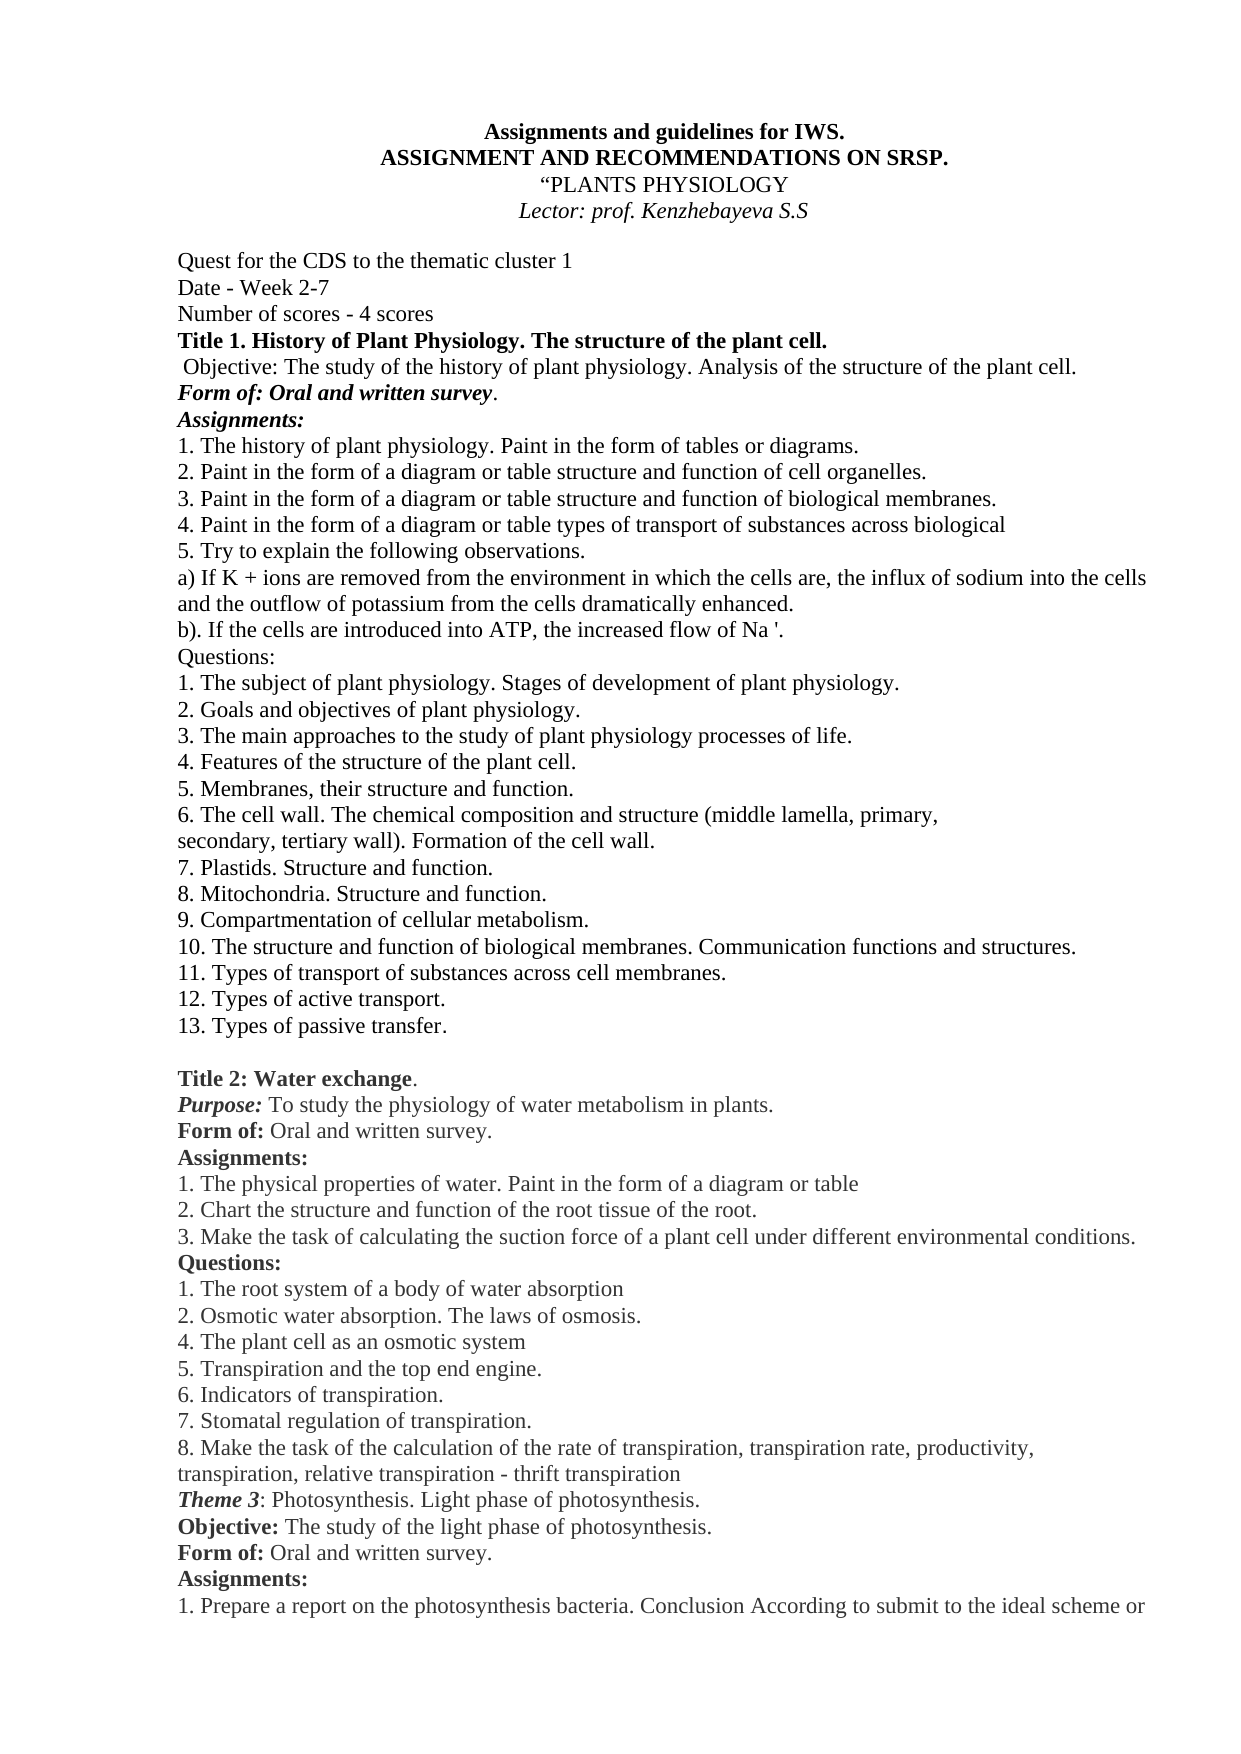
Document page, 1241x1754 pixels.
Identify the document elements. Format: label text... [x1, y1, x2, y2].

text “Plants Physiology [177, 171, 1152, 197]
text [177, 1065, 1152, 1618]
text Quest for the CDS to the thematic cluster 1 Date - Week 2-7 Number of scores - 4 scores Title 1. History of Plant Physiology. The structure of the plant cell. Objective: The study of the history of plant physiology. Analysis of the structure of the plant cell. Form of: Oral and written survey. Assignments: 1. The history of plant physiology. Paint in the form of tables or diagrams. 2. Paint in the form of a diagram or table structure and function of cell organelles. 3. Paint in the form of a diagram or table structure and function of biological membranes. 4. Paint in the form of a diagram or table types of transport of substances across biological 5. Try to explain the following observations. a) If K + ions are removed from the environment in which the cells are, the influx of sodium into the cells and the outflow of potassium from the cells dramatically enhanced. b). If the cells are introduced into ATP, the increased flow of Na '. Questions: 1. The subject of plant physiology. Stages of development of plant physiology. 2. Goals and objectives of plant physiology. 3. The main approaches to the study of plant physiology processes of life. [177, 248, 1152, 748]
text 4. Features of the structure of the plant cell. 5. Membranes, their structure and function. 6. The cell wall. The chemical composition and structure (middle lamella, primary, secondary, tertiary wall). Formation of the cell wall. 7. Plastids. Structure and function. 8. Mitochondria. Structure and function. 9. Compartmentation of cellular metabolism. 10. The structure and function of biological membranes. Communication functions and structures. 11. Types of transport of substances across cell membranes. 12. Types of active transport. 13. Types of passive transfer. [177, 748, 1152, 1038]
text Assignments and guidelines for IWS. [177, 118, 1152, 144]
text Lector: prof. Kenzhebayeva S.S [177, 197, 1152, 248]
text ASSIGNMENT AND RECOMMENDATIONS ON SRSP. [177, 144, 1152, 171]
